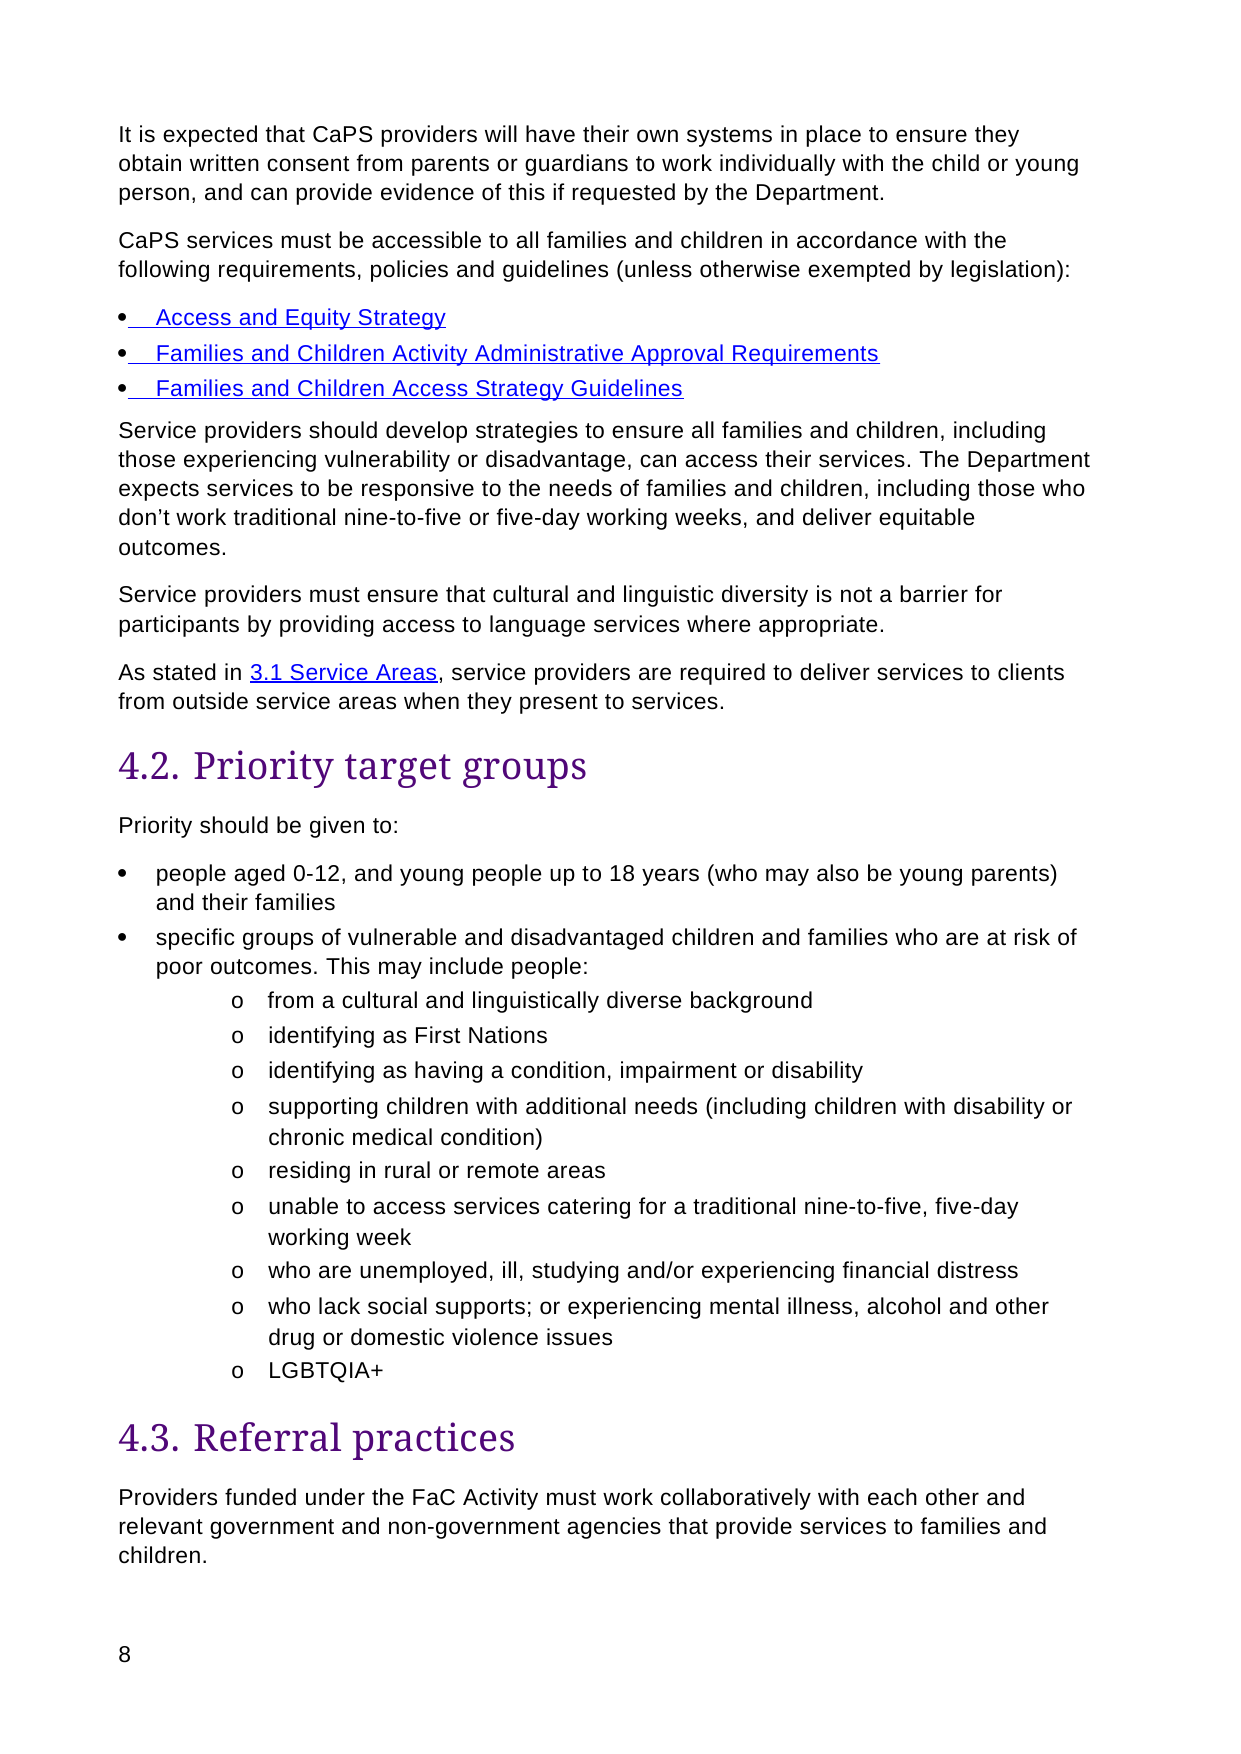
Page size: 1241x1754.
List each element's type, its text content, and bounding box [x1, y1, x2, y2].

text Service providers must ensure that cultural and linguistic diversity is not a barrier for participants by providing access to language services where appropriate. [118, 578, 1092, 637]
list from a cultural and linguistically diverse background [230, 986, 1092, 1015]
list unable to access services catering for a traditional nine-to-five, five-day working week [231, 1192, 1092, 1250]
list Families and Children Activity Administrative Approval Requirements [118, 337, 1092, 366]
list specific groups of vulnerable and disadvantaged children and families who are at risk of poor outcomes. This may include people: [118, 921, 1092, 979]
list who lack social supports; or experiencing mental illness, alcohol and other drug or domestic violence issues [231, 1292, 1092, 1350]
text Priority should be given to: [118, 809, 1092, 838]
list people aged 0-12, and young people up to 18 years (who may also be young parents) and their families [118, 857, 1092, 915]
list identifying as having a condition, impairment or disability [231, 1057, 1092, 1086]
list Access and Equity Strategy [118, 301, 1092, 331]
text Providers funded under the FaC Activity must work collaboratively with each other and relevant government and non-government agencies that provide services to families and children. [118, 1481, 1092, 1568]
text It is expected that CaPS providers will have their own systems in place to ensure they obtain written consent from parents or guardians to work individually with the child or young person, and can provide evidence of this if requested by the Department. [118, 118, 1092, 206]
list supporting children with additional needs (including children with disability or chronic medical condition) [231, 1092, 1092, 1150]
list identifying as First Nations [231, 1021, 1092, 1050]
list LGBTQIA+ [231, 1357, 1092, 1386]
list Families and Children Access Strategy Guidelines [118, 372, 1092, 401]
subtitle Priority target groups [118, 739, 1092, 790]
list residing in rural or remote areas [231, 1157, 1092, 1186]
text As stated in 3.1 Service Areas, service providers are required to deliver services to clients from outside service areas when they present to services. [118, 656, 1092, 714]
text CaPS services must be accessible to all families and children in accordance with the following requirements, policies and guidelines (unless otherwise exempted by legislation): [118, 224, 1092, 283]
subtitle Referral practices [118, 1411, 1092, 1462]
list who are unemployed, ill, studying and/or experiencing financial distress [231, 1257, 1092, 1286]
text Service providers should develop strategies to ensure all families and children, including those experiencing vulnerability or disadvantage, can access their services. The Department expects services to be responsive to the needs of families and children, including those who don’t work traditional nine-to-five or five-day working weeks, and deliver equitable outcomes. [118, 414, 1092, 560]
